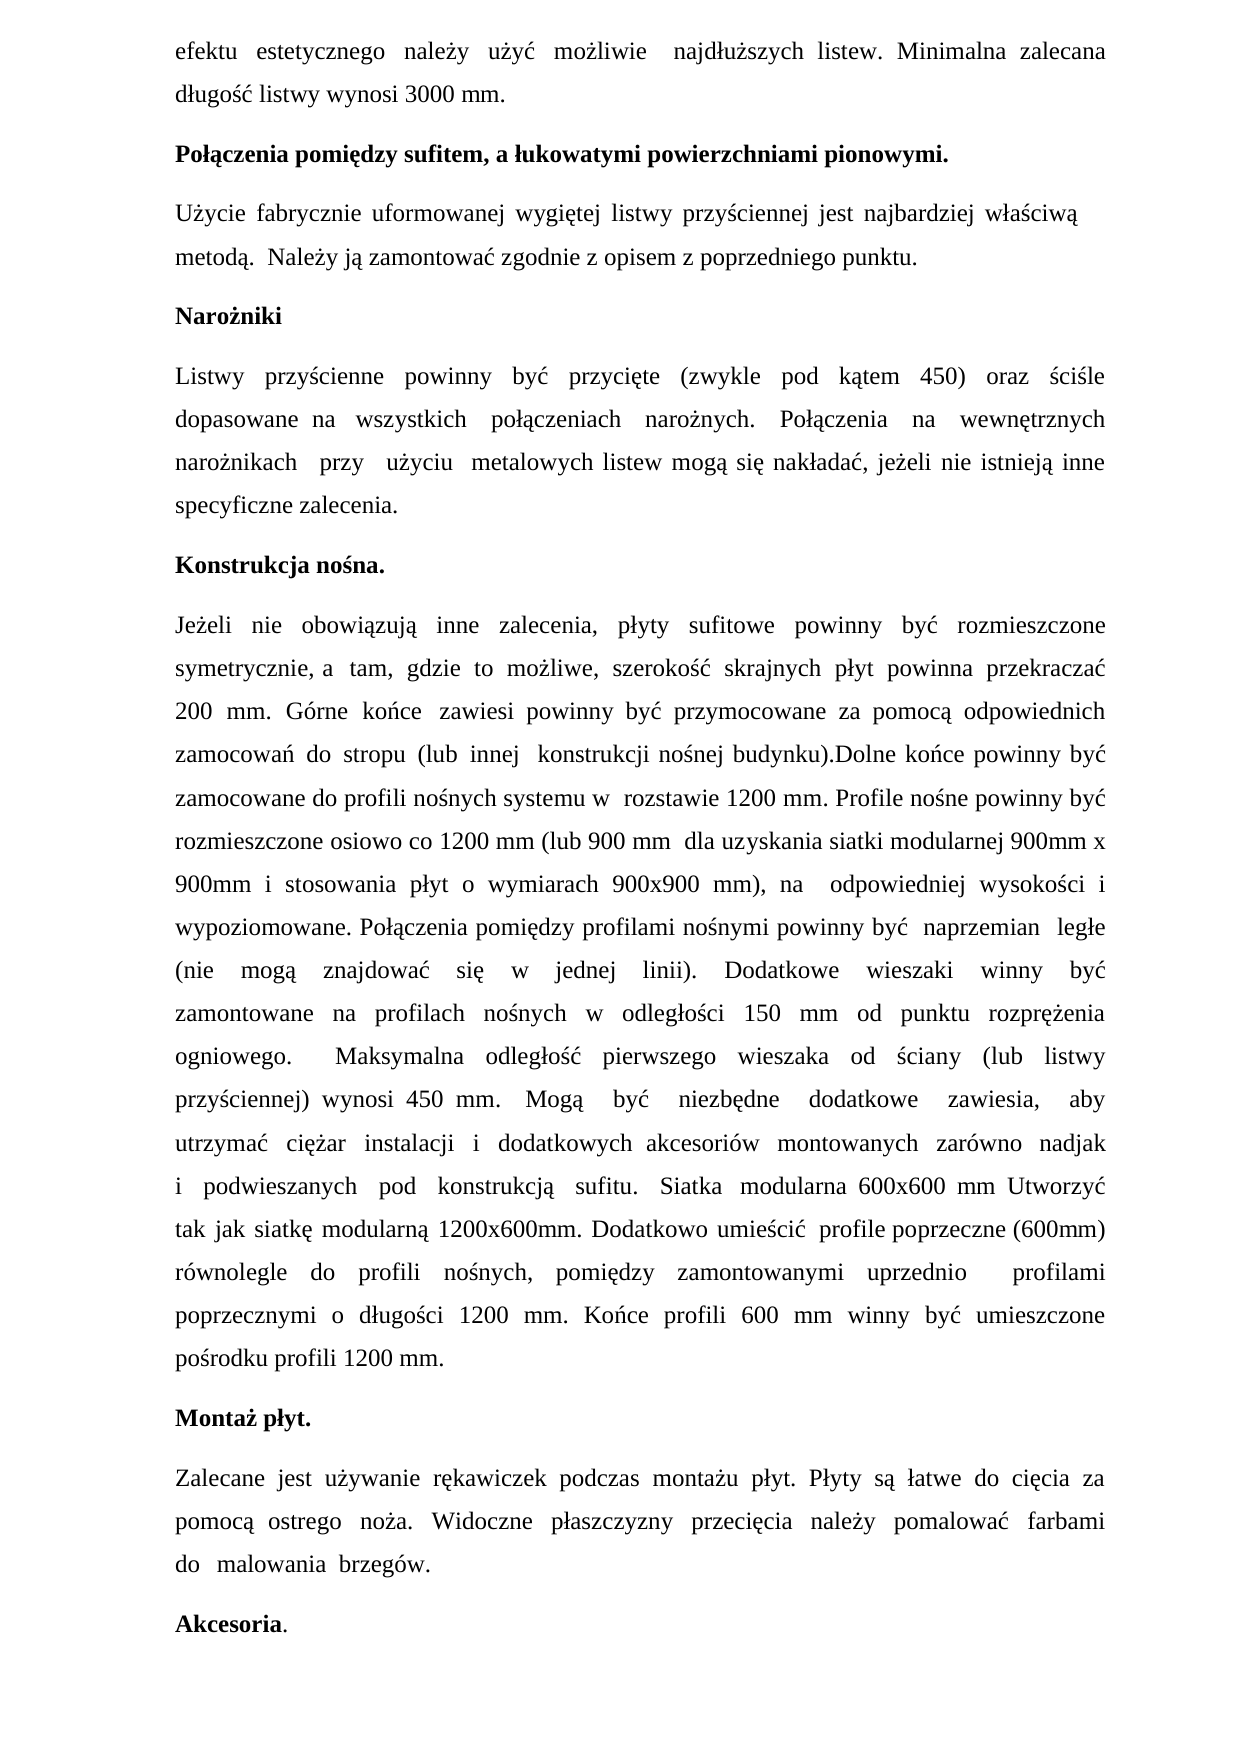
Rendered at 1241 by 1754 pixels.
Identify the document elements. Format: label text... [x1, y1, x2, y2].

text Listwy przyścienne powinny być przycięte (zwykle pod kątem 450) oraz ściśle dopasowane na wszystkich połączeniach narożnych. Połączenia na wewnętrznych narożnikach przy użyciu metalowych listew mogą się nakładać, jeżeli nie istnieją inne specyficzne zalecenia. [175, 361, 1105, 519]
text Użycie fabrycznie uformowanej wygiętej listwy przyściennej jest najbardziej właściwą metodą. Należy ją zamontować zgodnie z opisem z poprzedniego punktu. [175, 198, 1106, 270]
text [175, 36, 1106, 108]
text Zalecane jest używanie rękawiczek podczas montażu płyt. Płyty są łatwe do cięcia za pomocą ostrego noża. Widoczne płaszczyzny przecięcia należy pomalować farbami do malowania brzegów. [175, 1463, 1105, 1578]
text Jeżeli nie obowiązują inne zalecenia, płyty sufitowe powinny być rozmieszczone symetrycznie, a tam, gdzie to możliwe, szerokość skrajnych płyt powinna przekraczać 200 mm. Górne końce zawiesi powinny być przymocowane za pomocą odpowiednich zamocowań do stropu (lub innej konstrukcji nośnej budynku).Dolne końce powinny być zamocowane do profili nośnych systemu w rozstawie 1200 mm. Profile nośne powinny być rozmieszczone osiowo co 1200 mm (lub 900 mm dla uzyskania siatki modularnej 900mm x 900mm i stosowania płyt o wymiarach 900x900 mm), na odpowiedniej wysokości i wypoziomowane. Połączenia pomiędzy profilami nośnymi powinny być naprzemian ległe (nie mogą znajdować się w jednej linii). Dodatkowe wieszaki winny być zamontowane na profilach nośnych w odległości 150 mm od punktu rozprężenia ogniowego. Maksymalna odległość pierwszego wieszaka od ściany (lub listwy przyściennej) wynosi 450 mm. Mogą być niezbędne dodatkowe zawiesia, aby utrzymać ciężar instalacji i dodatkowych akcesoriów montowanych zarówno nadjak i podwieszanych pod konstrukcją sufitu. Siatka modularna 600x600 mm Utworzyć tak jak siatkę modularną 1200x600mm. Dodatkowo umieścić profile poprzeczne (600mm) równolegle do profili nośnych, pomiędzy zamontowanymi uprzednio profilami poprzecznymi o długości 1200 mm. Końce profili 600 mm winny być umieszczone pośrodku profili 1200 mm. [175, 610, 1106, 1372]
text Montaż płyt. [175, 1403, 1188, 1432]
text Akcesoria. [175, 1609, 1188, 1638]
text Narożniki [175, 301, 1188, 330]
text Konstrukcja nośna. [175, 550, 1188, 579]
text Połączenia pomiędzy sufitem, a łukowatymi powierzchniami pionowymi. [175, 139, 1188, 167]
